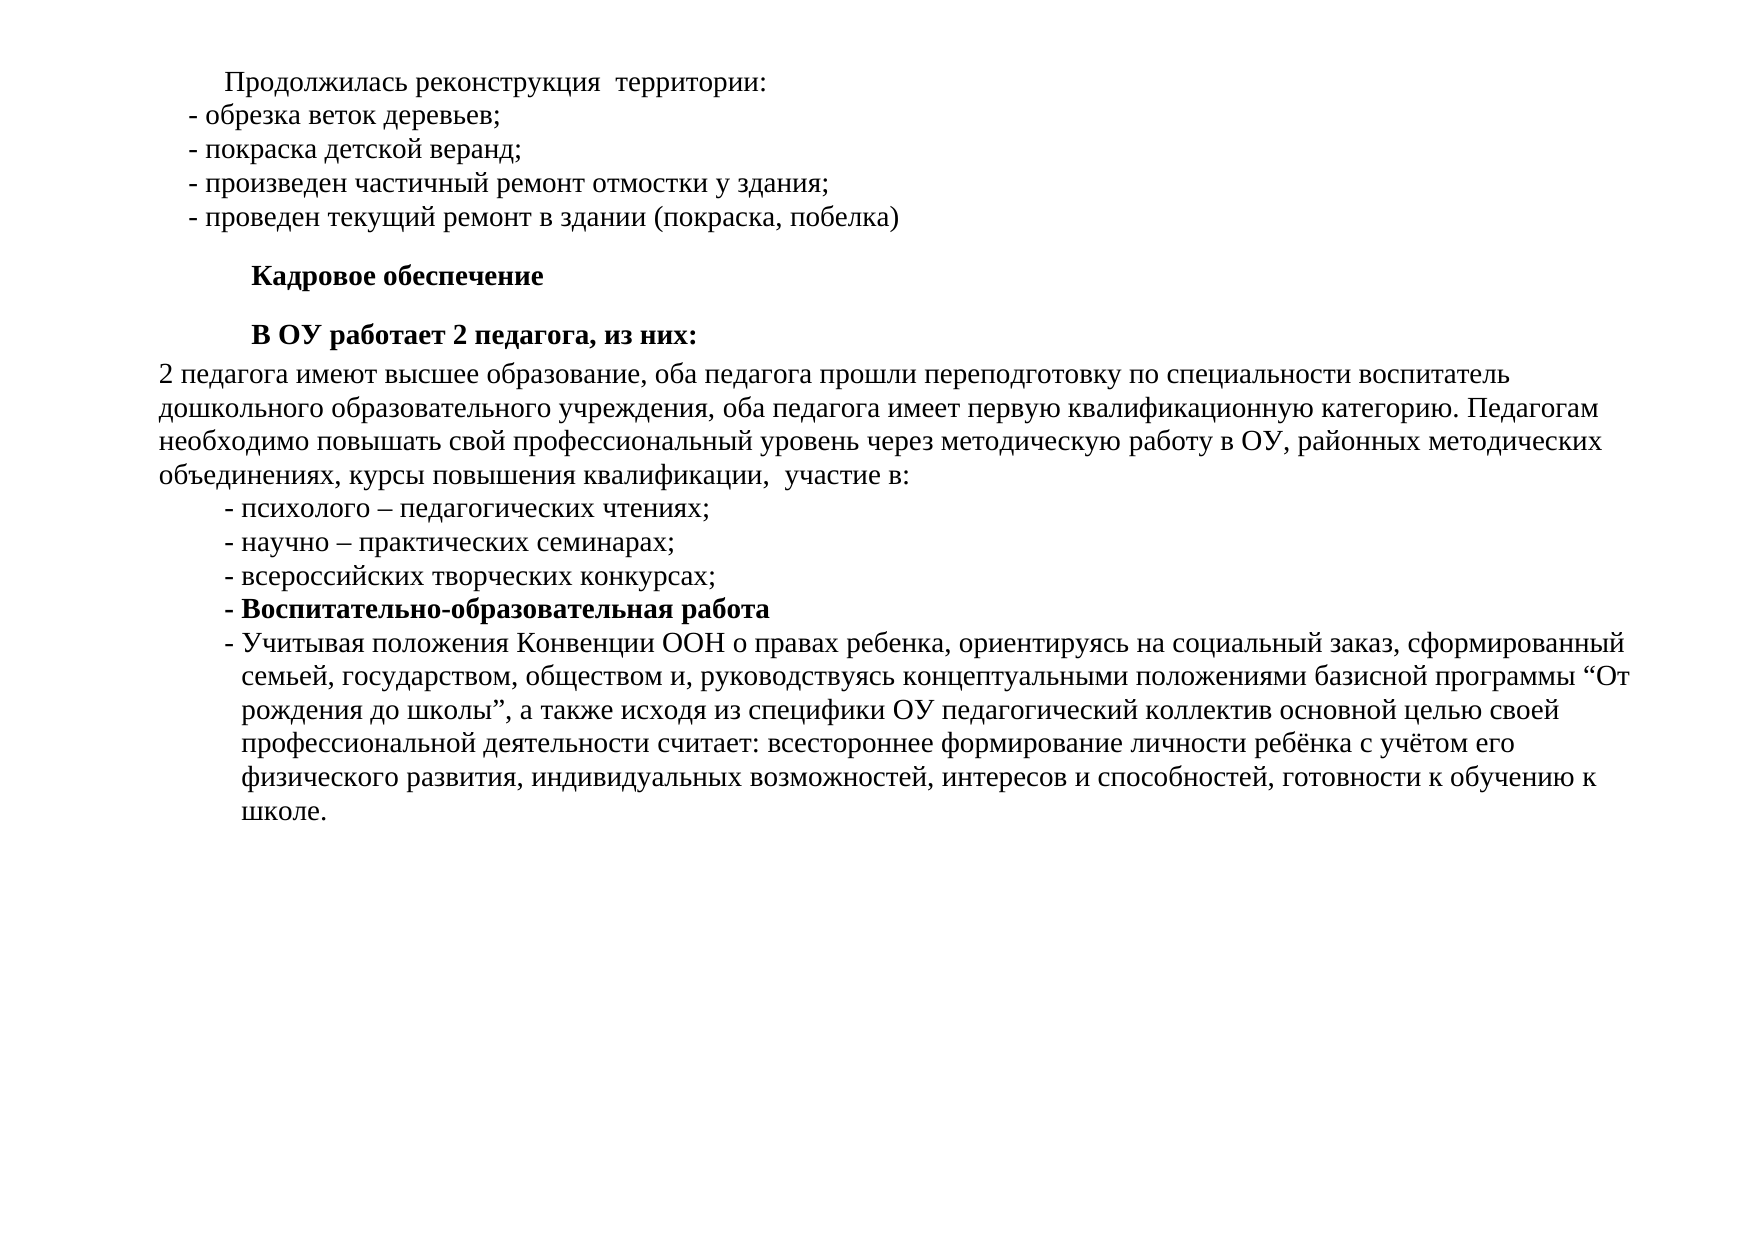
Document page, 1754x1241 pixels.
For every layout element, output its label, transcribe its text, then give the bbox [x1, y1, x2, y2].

text Продолжилась реконструкция территории: [159, 64, 1387, 98]
text В ОУ работает 2 педагога, из них: [232, 292, 755, 350]
list произведен частичный ремонт отмостки у здания; [188, 165, 1700, 199]
list Воспитательно-образовательная работа [224, 592, 1700, 625]
list всероссийских творческих конкурсах; [224, 558, 1700, 591]
list проведен текущий ремонт в здании (покраска, побелка) [188, 199, 1700, 232]
list обрезка веток деревьев; [188, 98, 1700, 132]
text 2 педагога имеют высшее образование, оба педагога прошли переподготовку по специальности воспитатель дошкольного образовательного учреждения, оба педагога имеет первую квалификационную категорию. Педагогам необходимо повышать свой профессиональный уровень через методическую работу в ОУ, районных методических объединениях, курсы повышения квалификации, участие в: [159, 356, 1635, 490]
list психолого – педагогических чтениях; [224, 491, 1700, 524]
text Кадровое обеспечение [232, 233, 755, 291]
list покраска детской веранд; [188, 132, 1700, 165]
list Учитывая положения Конвенции ООН о правах ребенка, ориентируясь на социальный заказ, сформированный семьей, государством, обществом и, руководствуясь концептуальными положениями базисной программы “От рождения до школы”, а также исходя из специфики ОУ педагогический коллектив основной целью своей профессиональной деятельности считает: всестороннее формирование личности ребёнка с учётом его физического развития, индивидуальных возможностей, интересов и способностей, готовности к обучению к школе. [224, 625, 1636, 826]
list научно – практических семинарах; [224, 524, 1700, 558]
